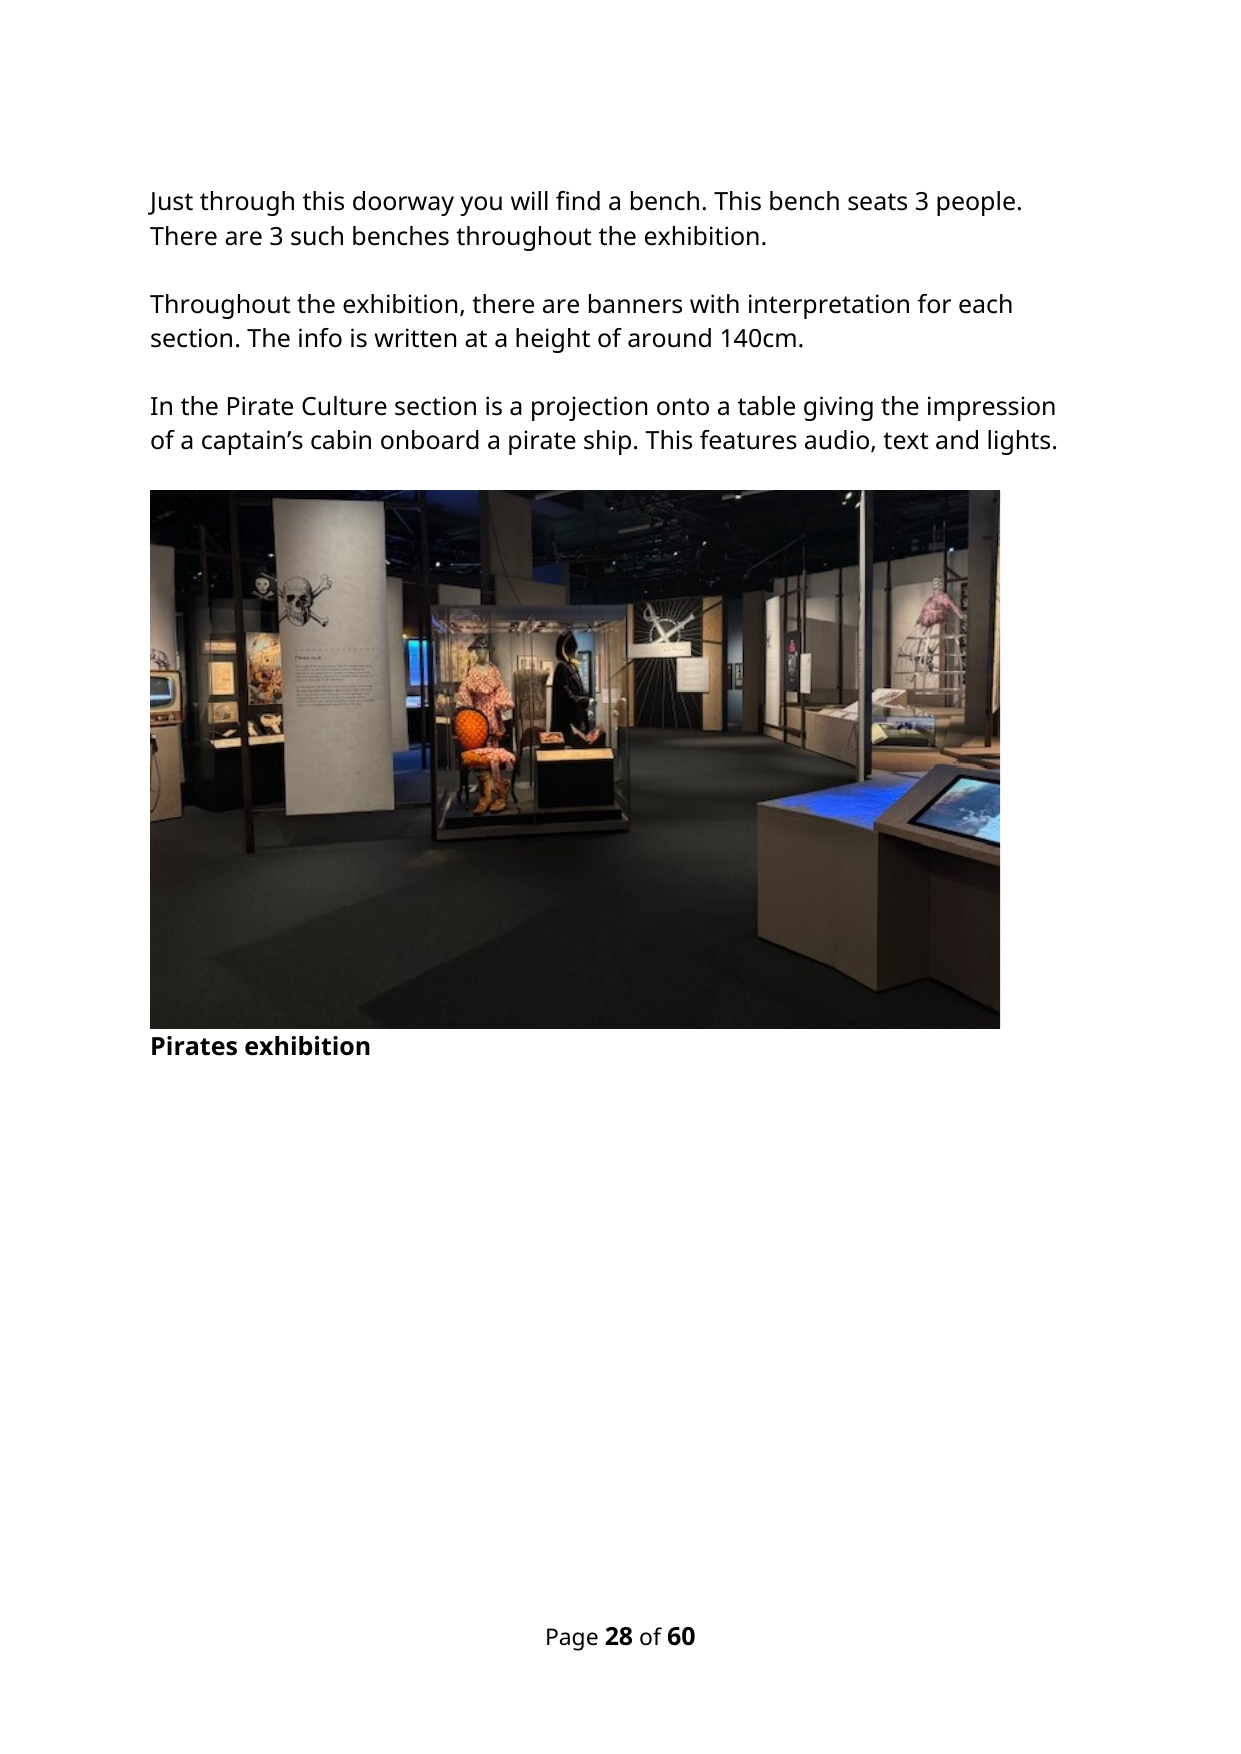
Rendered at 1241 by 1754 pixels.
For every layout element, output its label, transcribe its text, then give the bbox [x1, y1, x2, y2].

picture [150, 490, 1001, 1029]
text Pirates exhibition [150, 1028, 1082, 1062]
text Throughout the exhibition, there are banners with interpretation for each section. The info is written at a height of around 140cm. [150, 286, 1082, 354]
text Just through this doorway you will find a bench. This bench seats 3 people. There are 3 such benches throughout the exhibition. [150, 184, 1082, 252]
text In the Pirate Culture section is a projection onto a table giving the impression of a captain’s cabin onboard a pirate ship. This features audio, text and lights. [150, 388, 1082, 457]
